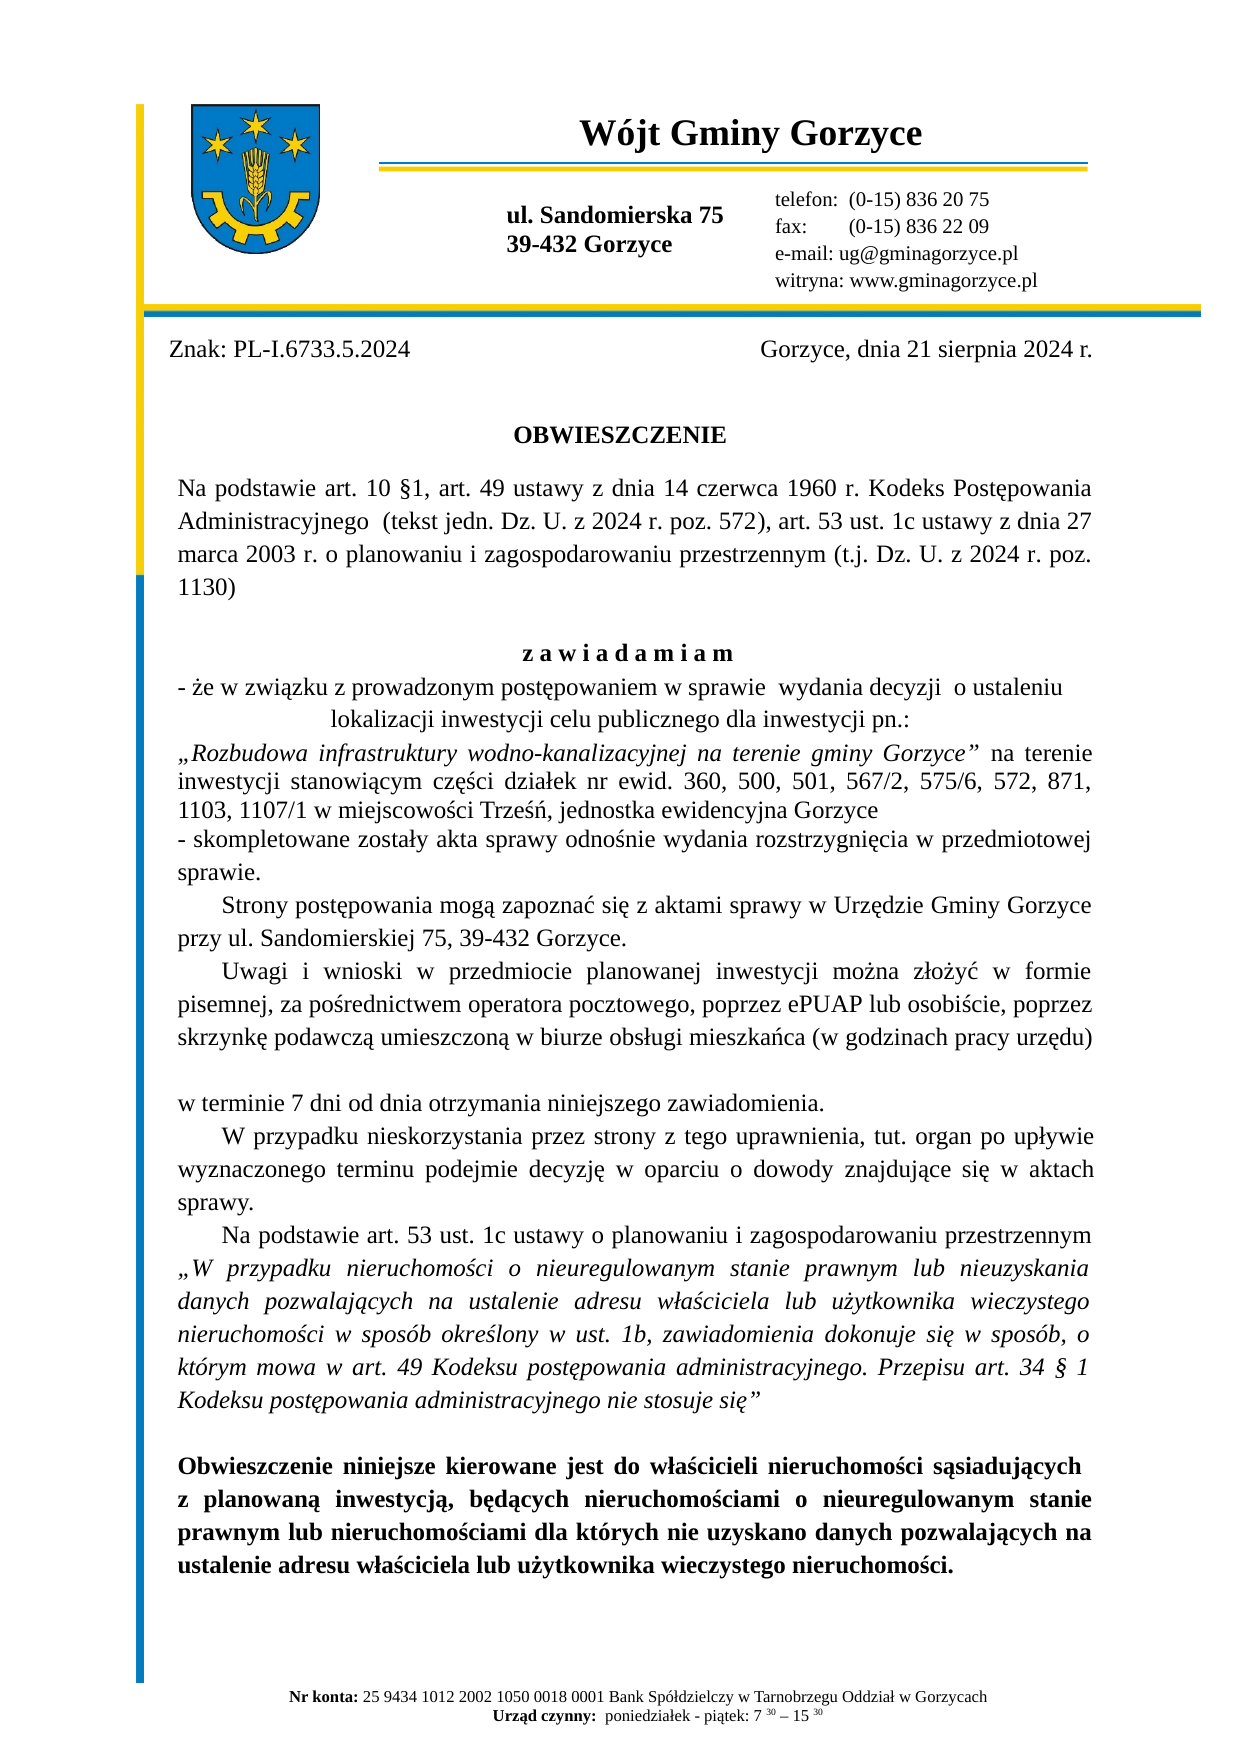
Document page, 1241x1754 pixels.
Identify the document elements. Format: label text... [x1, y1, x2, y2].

text Znak: PL-I.6733.5.2024 Gorzyce, dnia 21 sierpnia 2024 r. [148, 334, 1093, 363]
picture [136, 104, 1201, 1683]
picture [191, 104, 320, 254]
text Obwieszczenie niniejsze kierowane jest do właścicieli nieruchomości sąsiadujących z planowaną inwestycją, będących nieruchomościami o nieuregulowanym stanie prawnym lub nieruchomościami dla których nie uzyskano danych pozwalających na ustalenie adresu właściciela lub użytkownika wieczystego nieruchomości. [148, 1451, 1093, 1579]
text OBWIESZCZENIE [148, 421, 1093, 449]
text - skompletowane zostały akta sprawy odnośnie wydania rozstrzygnięcia w przedmiotowej sprawie. [177, 824, 1093, 886]
text - że w związku z prowadzonym postępowaniem w sprawie wydania decyzji o ustaleniu lokalizacji inwestycji celu publicznego dla inwestycji pn.: [148, 672, 1093, 733]
text „Rozbudowa infrastruktury wodno-kanalizacyjnej na terenie gminy Gorzyce” na terenie inwestycji stanowiącym części działek nr ewid. 360, 500, 501, 567/2, 575/6, 572, 871, 1103, 1107/1 w miejscowości Trześń, jednostka ewidencyjna Gorzyce [177, 738, 1093, 824]
text Uwagi i wnioski w przedmiocie planowanej inwestycji można złożyć w formie pisemnej, za pośrednictwem operatora pocztowego, poprzez ePUAP lub osobiście, poprzez skrzynkę podawczą umieszczoną w biurze obsługi mieszkańca (w godzinach pracy urzędu) w terminie 7 dni od dnia otrzymania niniejszego zawiadomienia. [177, 956, 1093, 1117]
text Strony postępowania mogą zapoznać się z aktami sprawy w Urzędzie Gminy Gorzyce przy ul. Sandomierskiej 75, 39-432 Gorzyce. [177, 890, 1093, 952]
text W przypadku nieskorzystania przez strony z tego uprawnienia, tut. organ po upływie wyznaczonego terminu podejmie decyzję w oparciu o dowody znajdujące się w aktach sprawy. [177, 1121, 1096, 1216]
text z a w i a d a m i a m [162, 638, 1093, 667]
text Na podstawie art. 53 ust. 1c ustawy o planowaniu i zagospodarowaniu przestrzennym „W przypadku nieruchomości o nieuregulowanym stanie prawnym lub nieuzyskania danych pozwalających na ustalenie adresu właściciela lub użytkownika wieczystego nieruchomości w sposób określony w ust. 1b, zawiadomienia dokonuje się w sposób, o którym mowa w art. 49 Kodeksu postępowania administracyjnego. Przepisu art. 34 § 1 Kodeksu postępowania administracyjnego nie stosuje się” [148, 1220, 1093, 1414]
text Na podstawie art. 10 §1, art. 49 ustawy z dnia 14 czerwca 1960 r. Kodeks Postępowania Administracyjnego (tekst jedn. Dz. U. z 2024 r. poz. 572), art. 53 ust. 1c ustawy z dnia 27 marca 2003 r. o planowaniu i zagospodarowaniu przestrzennym (t.j. Dz. U. z 2024 r. poz. 1130) [177, 473, 1093, 601]
